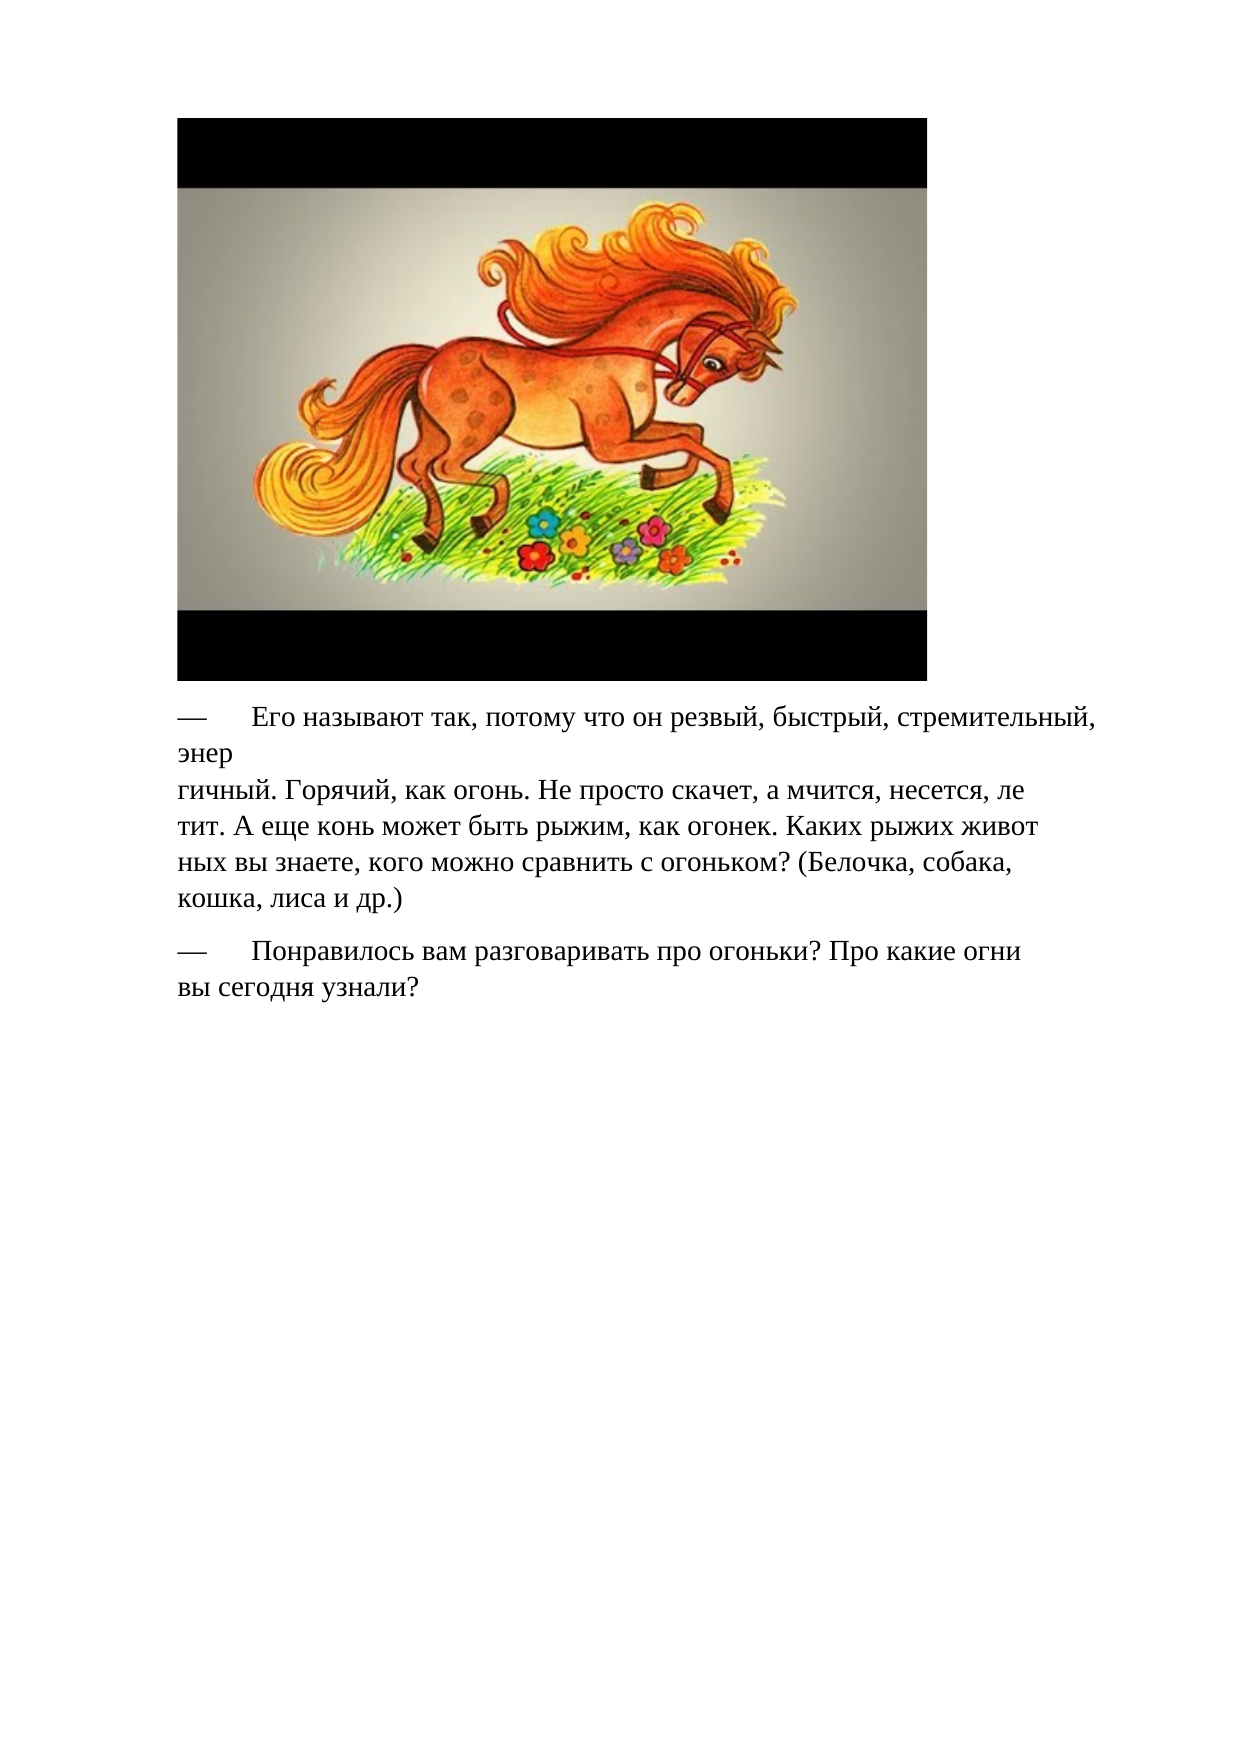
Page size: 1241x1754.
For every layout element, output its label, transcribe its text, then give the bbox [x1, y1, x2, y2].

list Понравилось вам разговаривать про огоньки? Про какие огни вы сегодня узнали? [177, 933, 1152, 1003]
list Его называют так, потому что он резвый, быстрый, стремительный, энер гичный. Горячий, как огонь. Не просто скачет, а мчится, несется, ле тит. А еще конь может быть рыжим, как огонек. Каких рыжих живот ных вы знаете, кого можно сравнить с огоньком? (Белочка, собака, кошка, лиса и др.) [177, 699, 1152, 914]
picture [177, 118, 928, 681]
